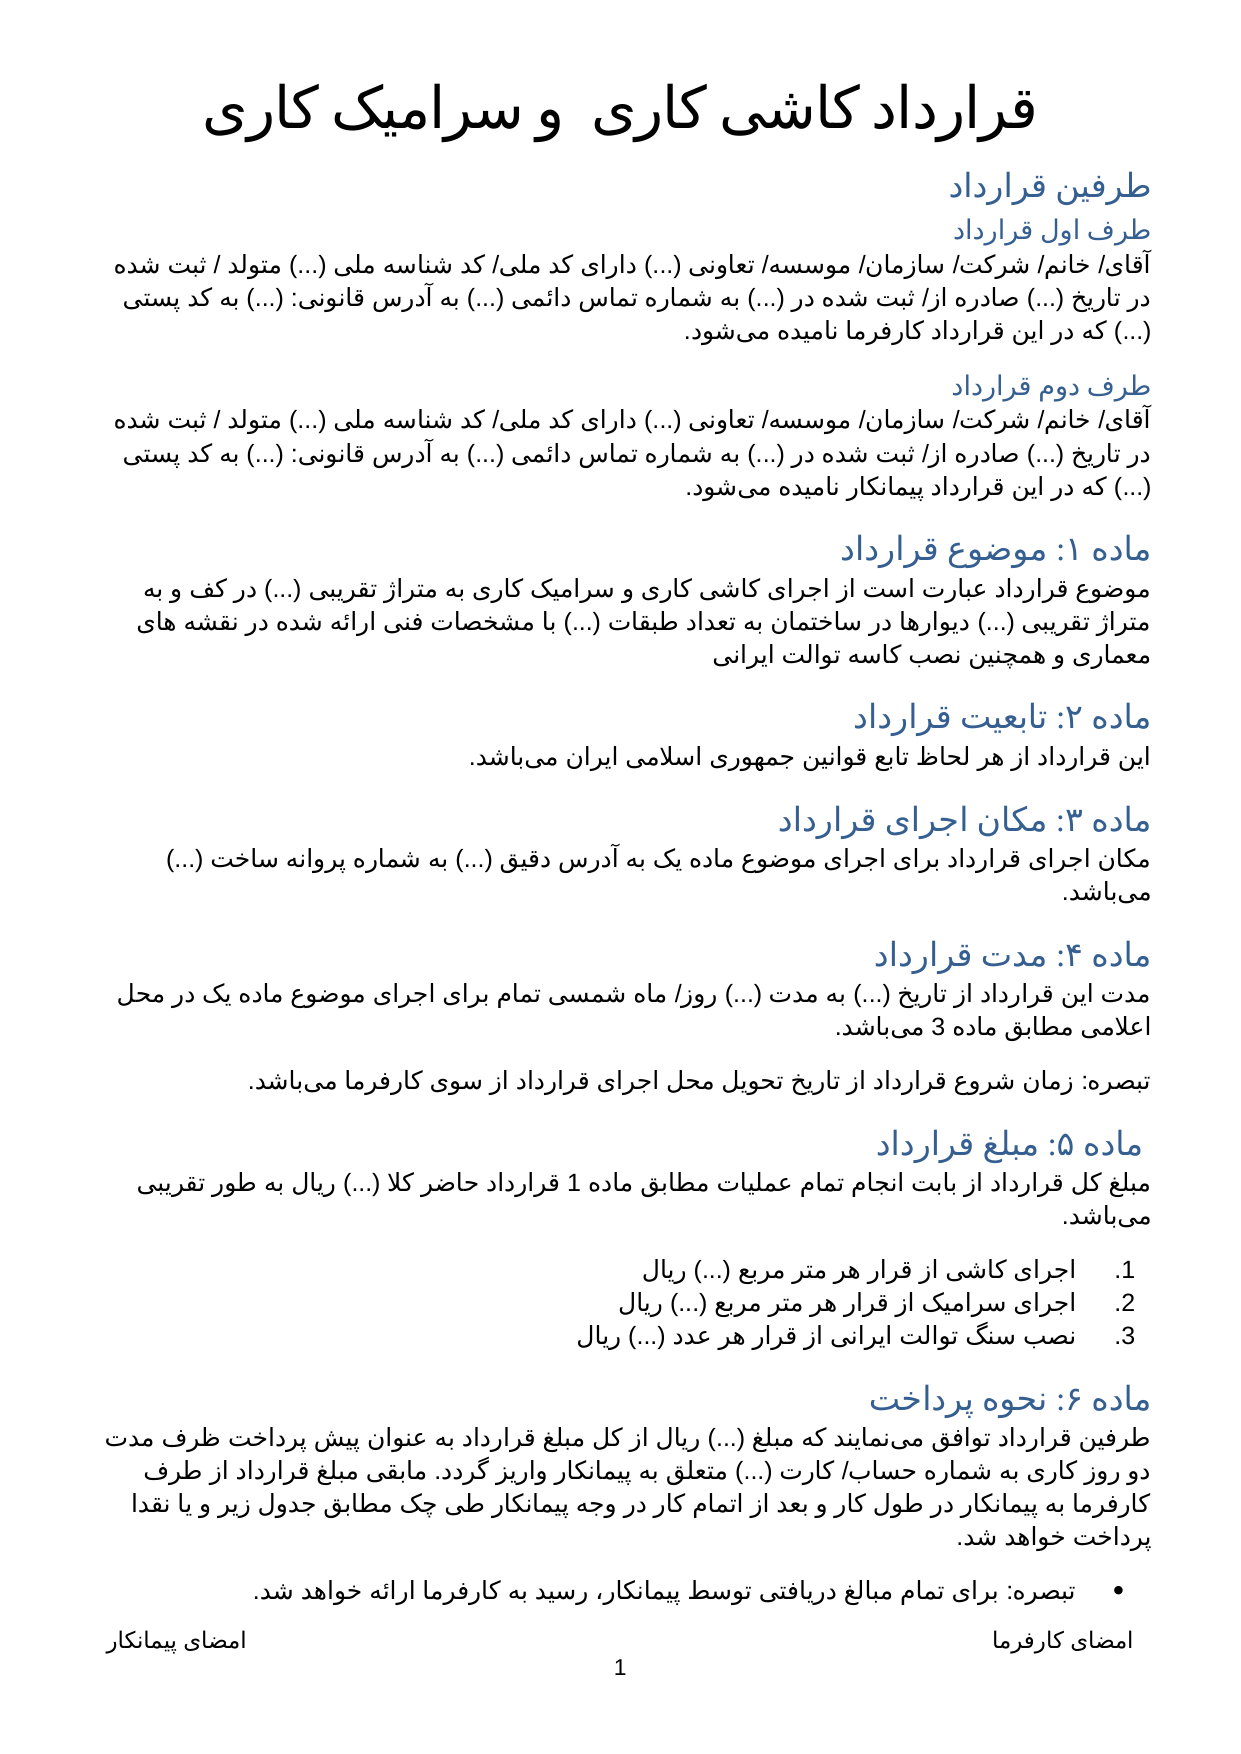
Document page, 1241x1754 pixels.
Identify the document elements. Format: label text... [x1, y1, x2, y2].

text مکان اجرای قرارداد برای اجرای موضوع ماده یک به آدرس دقیق (...) به شماره پروانه ساخت (...) می‌باشد. [89, 844, 1152, 906]
subtitle ماده ۲: تابعیت قرارداد [89, 698, 1152, 736]
subtitle ماده ۵: مبلغ قرارداد [89, 1124, 1152, 1162]
text طرفین قرارداد توافق می‌نمایند که مبلغ (...) ریال از کل مبلغ قرارداد به عنوان پیش پرداخت ظرف مدت دو روز کاری به شماره حساب/ کارت (...) متعلق به پیمانکار واریز گردد. مابقی مبلغ قرارداد از طرف کارفرما به پیمانکار در طول کار و بعد از اتمام کار در وجه پیمانکار طی چک مطابق جدول زیر و یا نقدا پرداخت خواهد شد. [89, 1423, 1152, 1551]
subtitle ماده ۱: موضوع قرارداد [89, 529, 1152, 568]
list نصب سنگ توالت ایرانی از قرار هر عدد (...) ریال [89, 1321, 1114, 1349]
subtitle طرفین قرارداد [89, 166, 1152, 204]
list تبصره: برای تمام مبالغ دریافتی توسط پیمانکار، رسید به کارفرما ارائه خواهد شد. [89, 1576, 1114, 1605]
list اجرای سرامیک از قرار هر متر مربع (...) ریال [89, 1288, 1114, 1317]
subtitle طرف اول قرارداد [89, 214, 1152, 245]
text مدت این قرارداد از تاریخ (...) به مدت (...) روز/ ماه شمسی تمام برای اجرای موضوع ماده یک در محل اعلامی مطابق ماده 3 می‌باشد. [89, 979, 1152, 1041]
text آقای/ خانم/ شرکت/ سازمان/ موسسه/ تعاونی (...) دارای کد ملی/ کد شناسه ملی (...) متولد / ثبت شده در تاریخ (...) صادره از/ ثبت شده در (...) به شماره تماس دائمی (...) به آدرس قانونی: (...) به کد پستی (...) که در این قرارداد پیمانکار نامیده می‌شود. [89, 406, 1152, 500]
list اجرای کاشی از قرار هر متر مربع (...) ریال [89, 1255, 1114, 1283]
text موضوع قرارداد عبارت است از اجرای کاشی کاری و سرامیک کاری به متراژ تقریبی (...) در کف و به متراژ تقریبی (...) دیوارها در ساختمان به تعداد طبقات (...) با مشخصات فنی ارائه شده در نقشه های معماری و همچنین نصب کاسه توالت ایرانی [89, 574, 1152, 668]
subtitle ماده ۶: نحوه پرداخت [89, 1379, 1152, 1417]
subtitle ماده ۳: مکان اجرای قرارداد [89, 800, 1152, 838]
text آقای/ خانم/ شرکت/ سازمان/ موسسه/ تعاونی (...) دارای کد ملی/ کد شناسه ملی (...) متولد / ثبت شده در تاریخ (...) صادره از/ ثبت شده در (...) به شماره تماس دائمی (...) به آدرس قانونی: (...) به کد پستی (...) که در این قرارداد کارفرما نامیده می‌شود. [89, 250, 1152, 345]
text تبصره: زمان شروع قرارداد از تاریخ تحویل محل اجرای قرارداد از سوی کارفرما می‌باشد. [89, 1066, 1152, 1094]
subtitle ماده ۴: مدت قرارداد [89, 935, 1152, 973]
subtitle طرف دوم قرارداد [89, 370, 1152, 401]
text این قرارداد از هر لحاظ تابع قوانین جمهوری اسلامی ایران می‌باشد. [89, 742, 1152, 771]
text مبلغ کل قرارداد از بابت انجام تمام عملیات مطابق ماده 1 قرارداد حاضر کلا (...) ریال به طور تقریبی ‌می‌باشد. [89, 1168, 1152, 1230]
